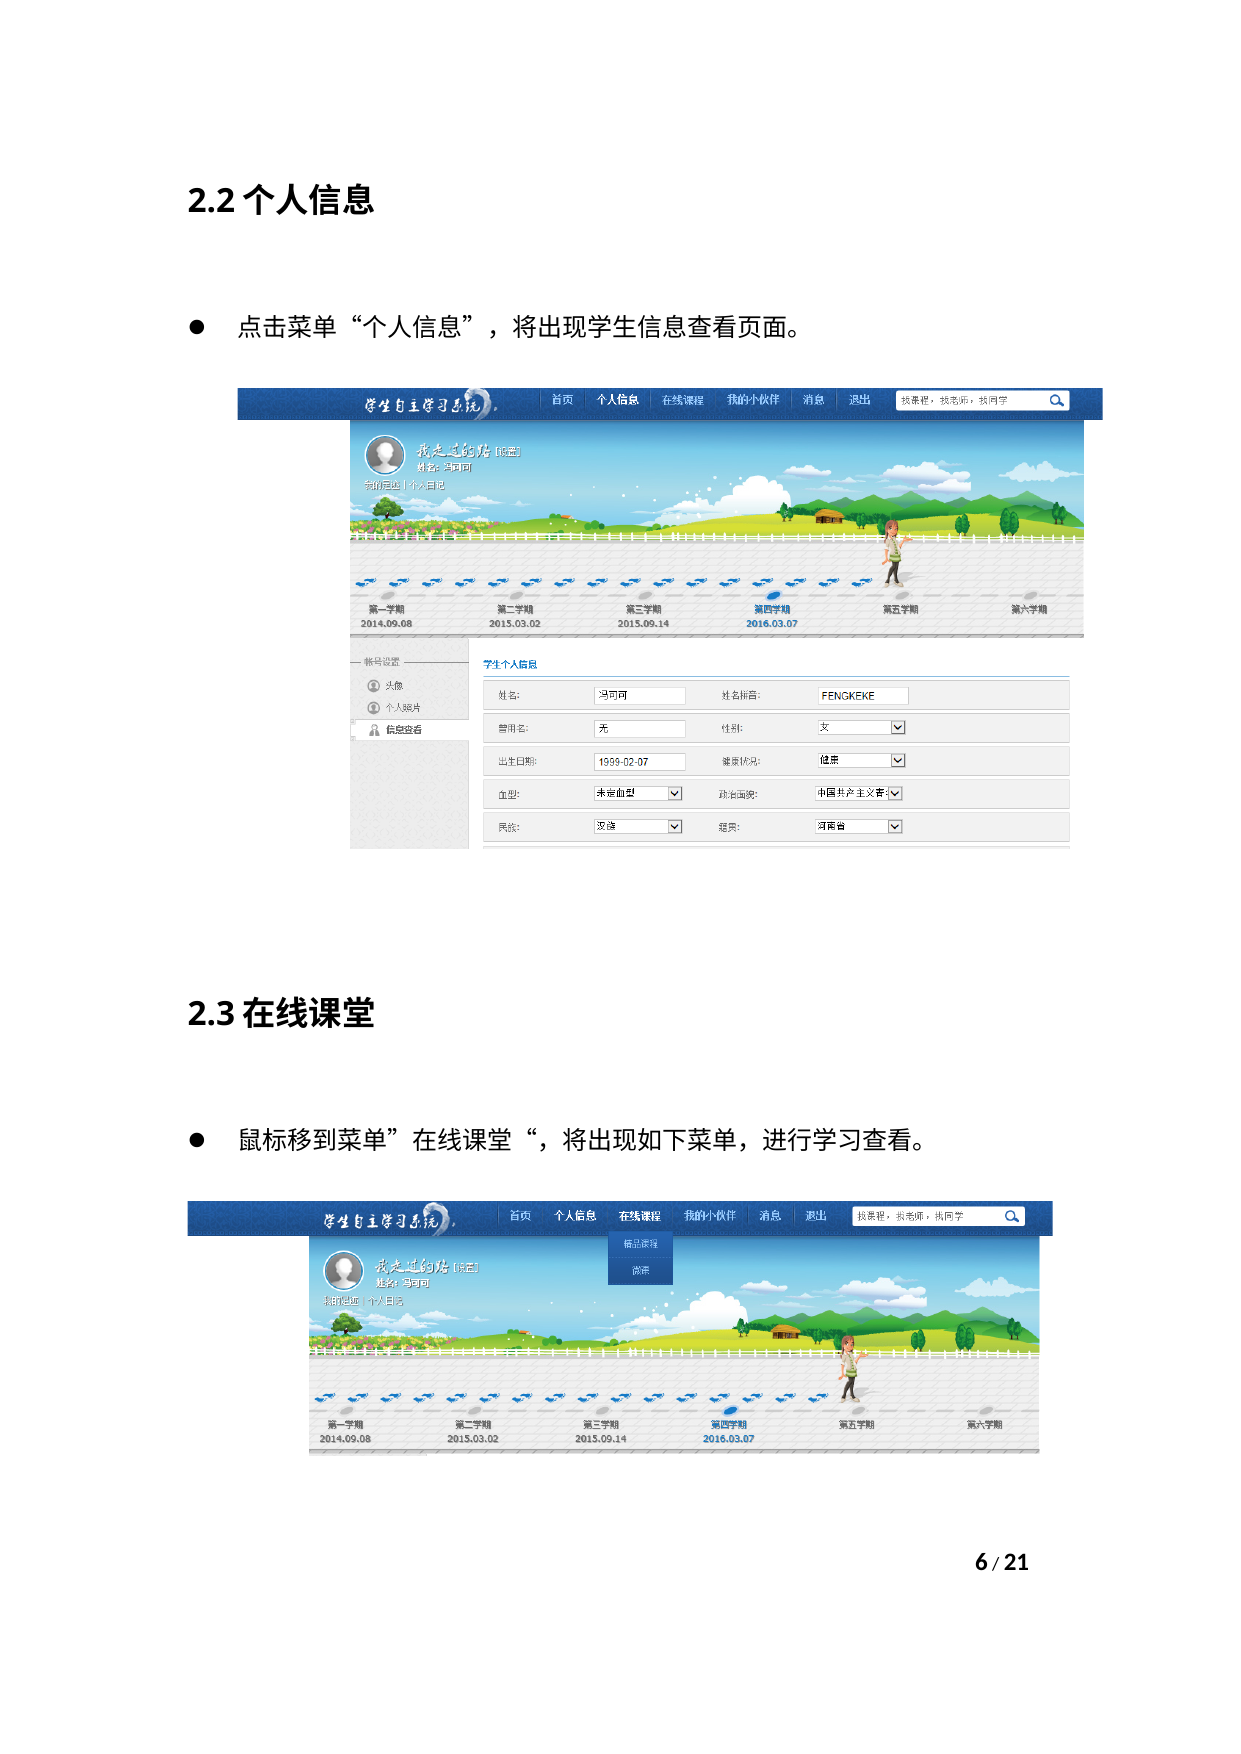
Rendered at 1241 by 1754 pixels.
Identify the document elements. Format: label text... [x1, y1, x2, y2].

picture [187, 1201, 1053, 1456]
subtitle 2.3在线课堂 [187, 979, 1053, 1044]
list 鼠标移到菜单”在线课堂“，将出现如下菜单，进行学习查看。 [187, 1106, 1053, 1171]
picture [237, 388, 1103, 849]
list 点击菜单“个人信息”，将出现学生信息查看页面。 [187, 293, 1053, 358]
subtitle 2.2个人信息 [187, 166, 1053, 231]
